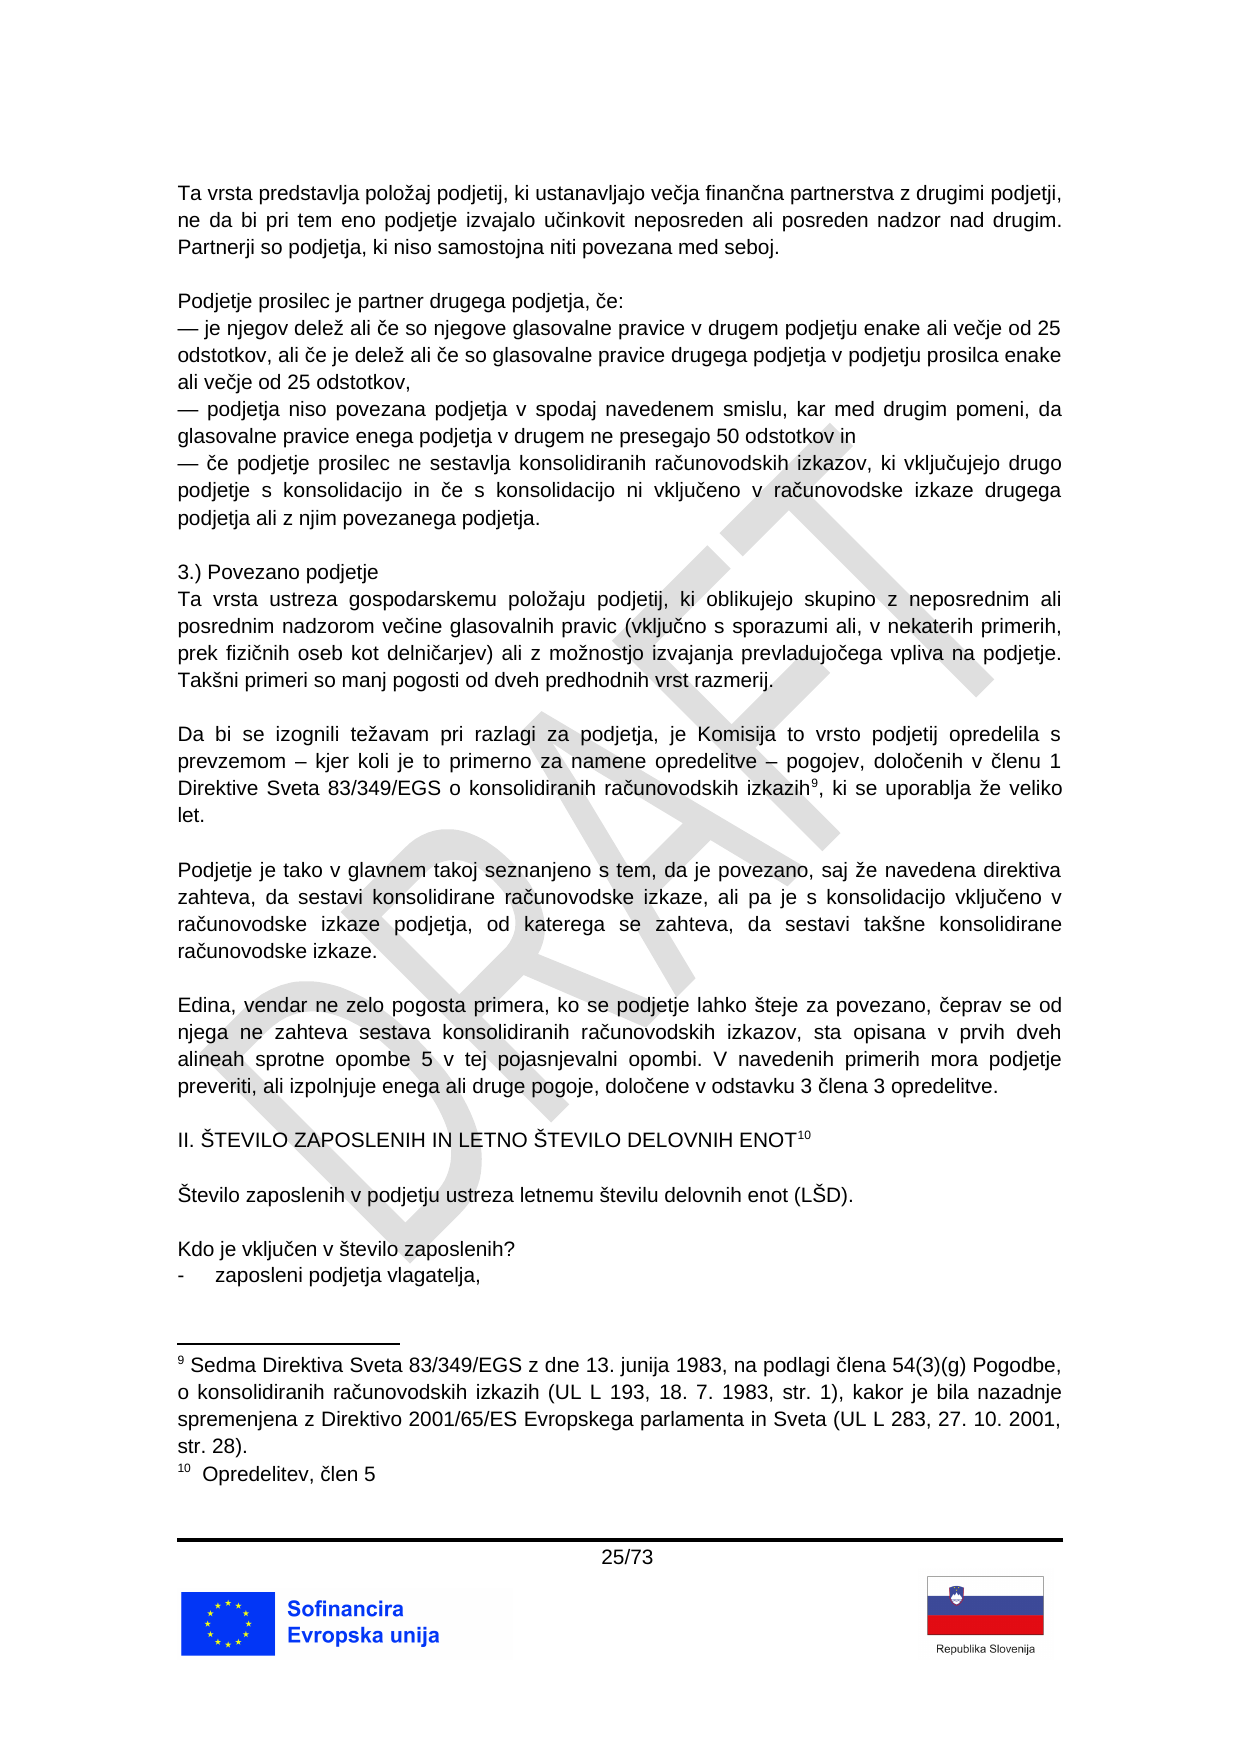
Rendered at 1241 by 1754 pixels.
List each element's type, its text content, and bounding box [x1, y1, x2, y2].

text Edina, vendar ne zelo pogosta primera, ko se podjetje lahko šteje za povezano, čeprav se od njega ne zahteva sestava konsolidiranih računovodskih izkazov, sta opisana v prvih dveh alineah sprotne opombe 5 v tej pojasnjevalni opombi. V navedenih primerih mora podjetje preveriti, ali izpolnjuje enega ali druge pogoje, določene v odstavku 3 člena 3 opredelitve. [177, 990, 1063, 1098]
text Podjetje prosilec je partner drugega podjetja, če: [177, 286, 1063, 313]
text II. ŠTEVILO ZAPOSLENIH IN LETNO ŠTEVILO DELOVNIH ENOT [177, 1125, 1063, 1152]
text Ta vrsta ustreza gospodarskemu položaju podjetij, ki oblikujejo skupino z neposrednim ali posrednim nadzorom večine glasovalnih pravic (vključno s sporazumi ali, v nekaterih primerih, prek fizičnih oseb kot delničarjev) ali z možnostjo izvajanja prevladujočega vpliva na podjetje. Takšni primeri so manj pogosti od dveh predhodnih vrst razmerij. [177, 583, 1063, 692]
text Da bi se izognili težavam pri razlagi za podjetja, je Komisija to vrsto podjetij opredelila s prevzemom – kjer koli je to primerno za namene opredelitve – pogojev, določenih v členu 1 Direktive Sveta 83/349/EGS o konsolidiranih računovodskih izkazih, ki se uporablja že veliko let. [177, 719, 1063, 827]
text — podjetja niso povezana podjetja v spodaj navedenem smislu, kar med drugim pomeni, da glasovalne pravice enega podjetja v drugem ne presegajo 50 odstotkov in [177, 394, 1063, 448]
text — če podjetje prosilec ne sestavlja konsolidiranih računovodskih izkazov, ki vključujejo drugo podjetje s konsolidacijo in če s konsolidacijo ni vključeno v računovodske izkaze drugega podjetja ali z njim povezanega podjetja. [177, 448, 1063, 529]
text 3.) Povezano podjetje [177, 556, 1063, 583]
list zaposleni podjetja vlagatelja, [177, 1261, 1063, 1289]
text Podjetje je tako v glavnem takoj seznanjeno s tem, da je povezano, saj že navedena direktiva zahteva, da sestavi konsolidirane računovodske izkaze, ali pa je s konsolidacijo vključeno v računovodske izkaze podjetja, od katerega se zahteva, da sestavi takšne konsolidirane računovodske izkaze. [177, 854, 1063, 963]
text Kdo je vključen v število zaposlenih? [177, 1233, 1063, 1261]
picture [177, 1588, 514, 1660]
text Število zaposlenih v podjetju ustreza letnemu številu delovnih enot (LŠD). [177, 1179, 1063, 1206]
picture [917, 1568, 1054, 1660]
text — je njegov delež ali če so njegove glasovalne pravice v drugem podjetju enake ali večje od 25 odstotkov, ali če je delež ali če so glasovalne pravice drugega podjetja v podjetju prosilca enake ali večje od 25 odstotkov, [177, 313, 1063, 394]
text Ta vrsta predstavlja položaj podjetij, ki ustanavljajo večja finančna partnerstva z drugimi podjetji, ne da bi pri tem eno podjetje izvajalo učinkovit neposreden ali posreden nadzor nad drugim. Partnerji so podjetja, ki niso samostojna niti povezana med seboj. [177, 177, 1063, 258]
